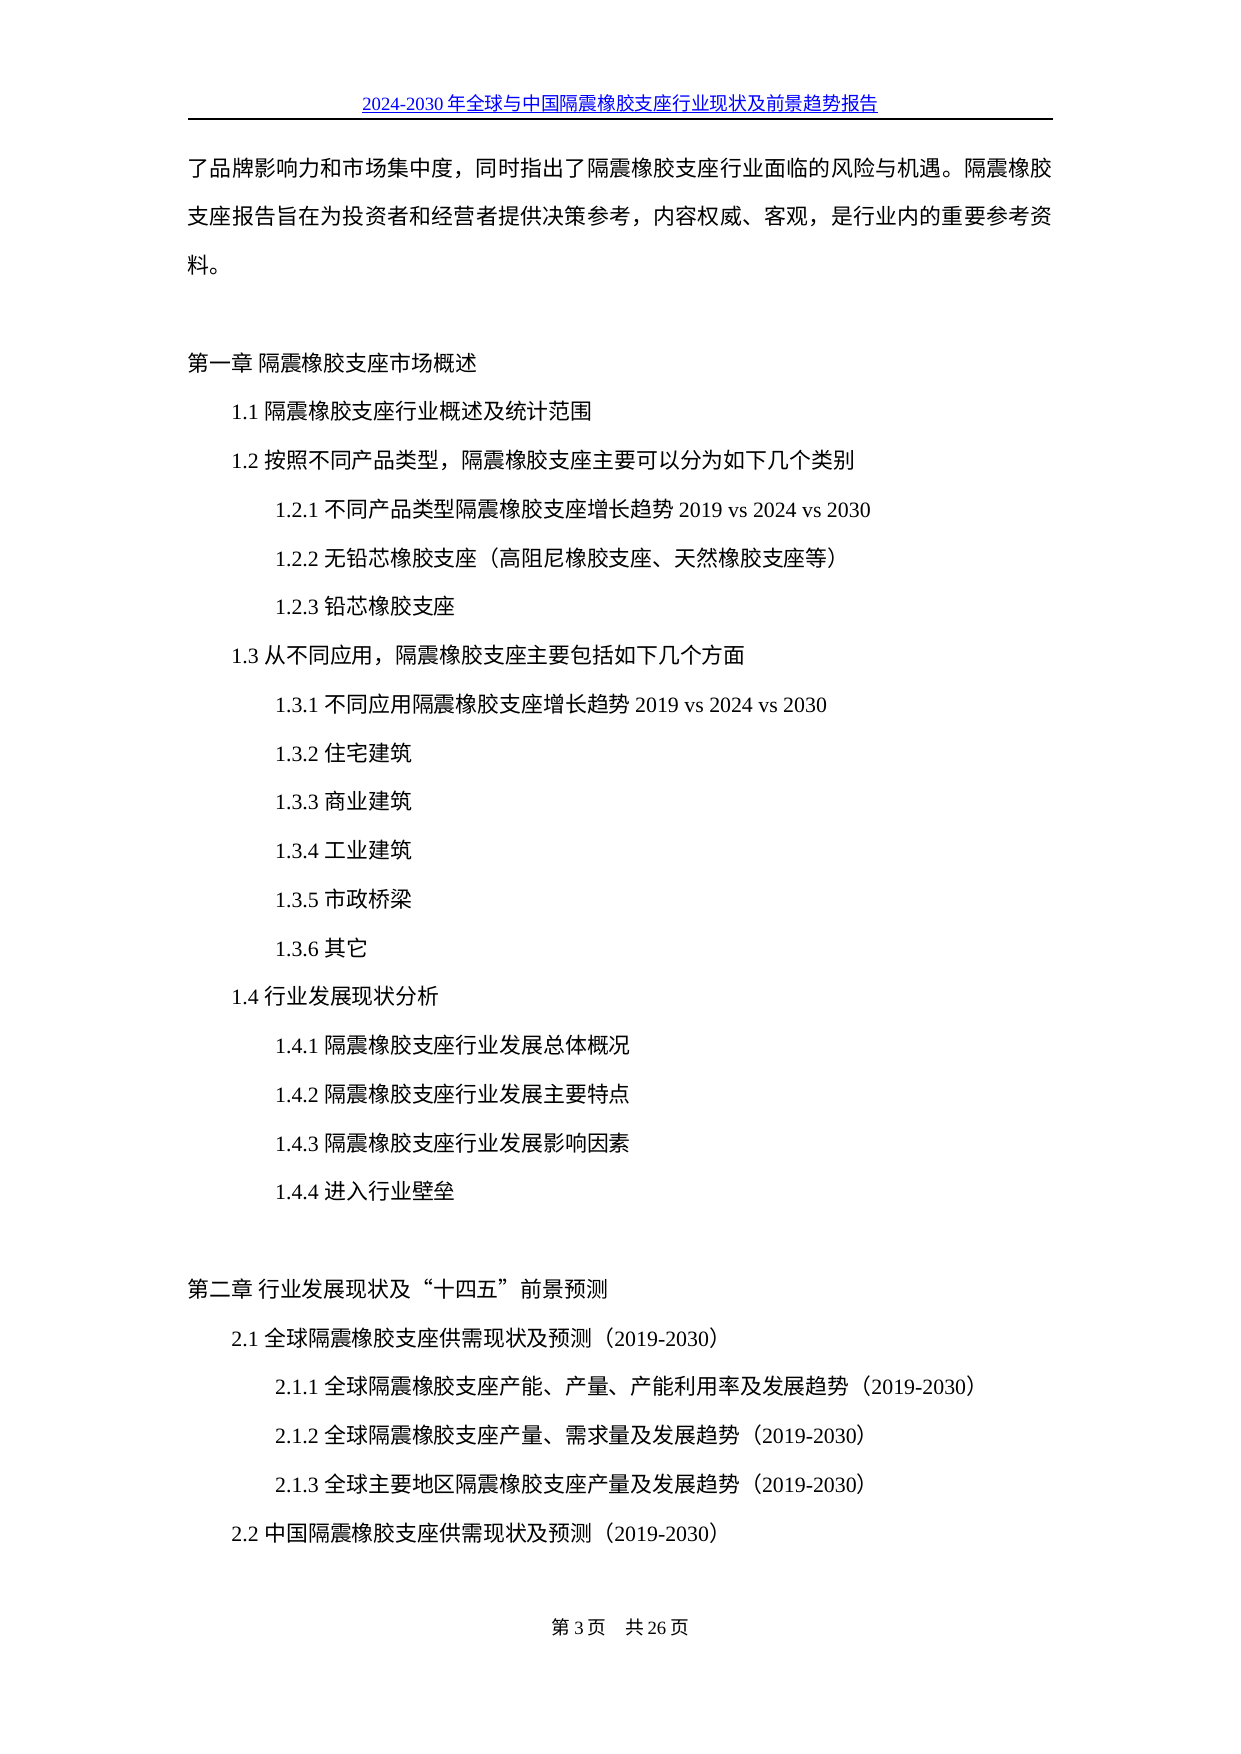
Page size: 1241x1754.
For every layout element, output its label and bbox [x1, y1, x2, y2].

text [187, 150, 1053, 1548]
